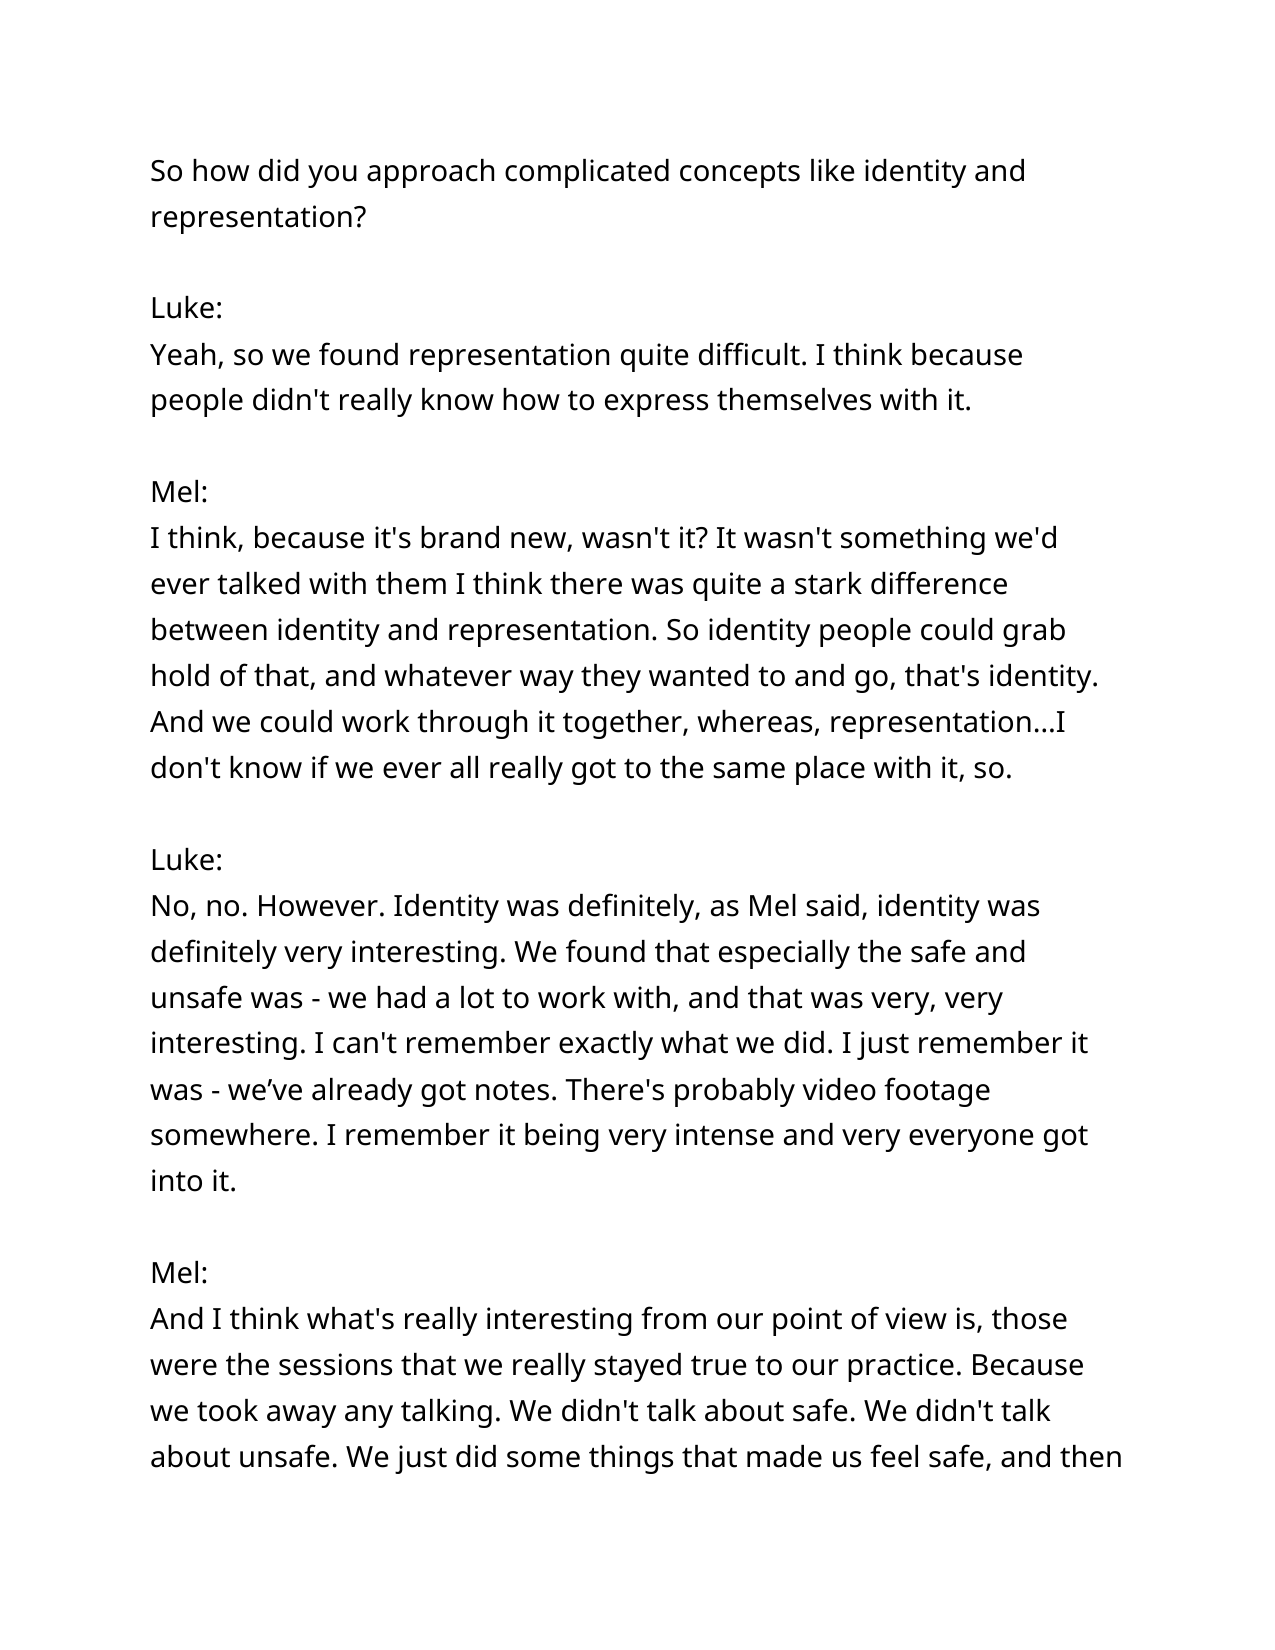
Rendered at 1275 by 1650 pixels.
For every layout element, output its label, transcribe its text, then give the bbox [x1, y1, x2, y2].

text Mel: [150, 1252, 1125, 1292]
text Yeah, so we found representation quite difficult. I think because people didn't really know how to express themselves with it. [150, 334, 1125, 419]
text Luke: [150, 288, 1125, 327]
text Mel: [150, 472, 1125, 511]
text I think, because it's brand new, wasn't it? It wasn't something we'd ever talked with them I think there was quite a stark difference between identity and representation. So identity people could grab hold of that, and whatever way they wanted to and go, that's identity. And we could work through it together, whereas, representation…I don't know if we ever all really got to the same place with it, so. [150, 517, 1125, 787]
text So how did you approach complicated concepts like identity and representation? [150, 150, 1125, 236]
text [150, 1298, 1125, 1476]
text No, no. However. Identity was definitely, as Mel said, identity was definitely very interesting. We found that especially the safe and unsafe was - we had a lot to work with, and that was very, very interesting. I can't remember exactly what we did. I just remember it was - we’ve already got notes. There's probably video footage somewhere. I remember it being very intense and very everyone got into it. [150, 885, 1125, 1200]
text Luke: [150, 839, 1125, 879]
